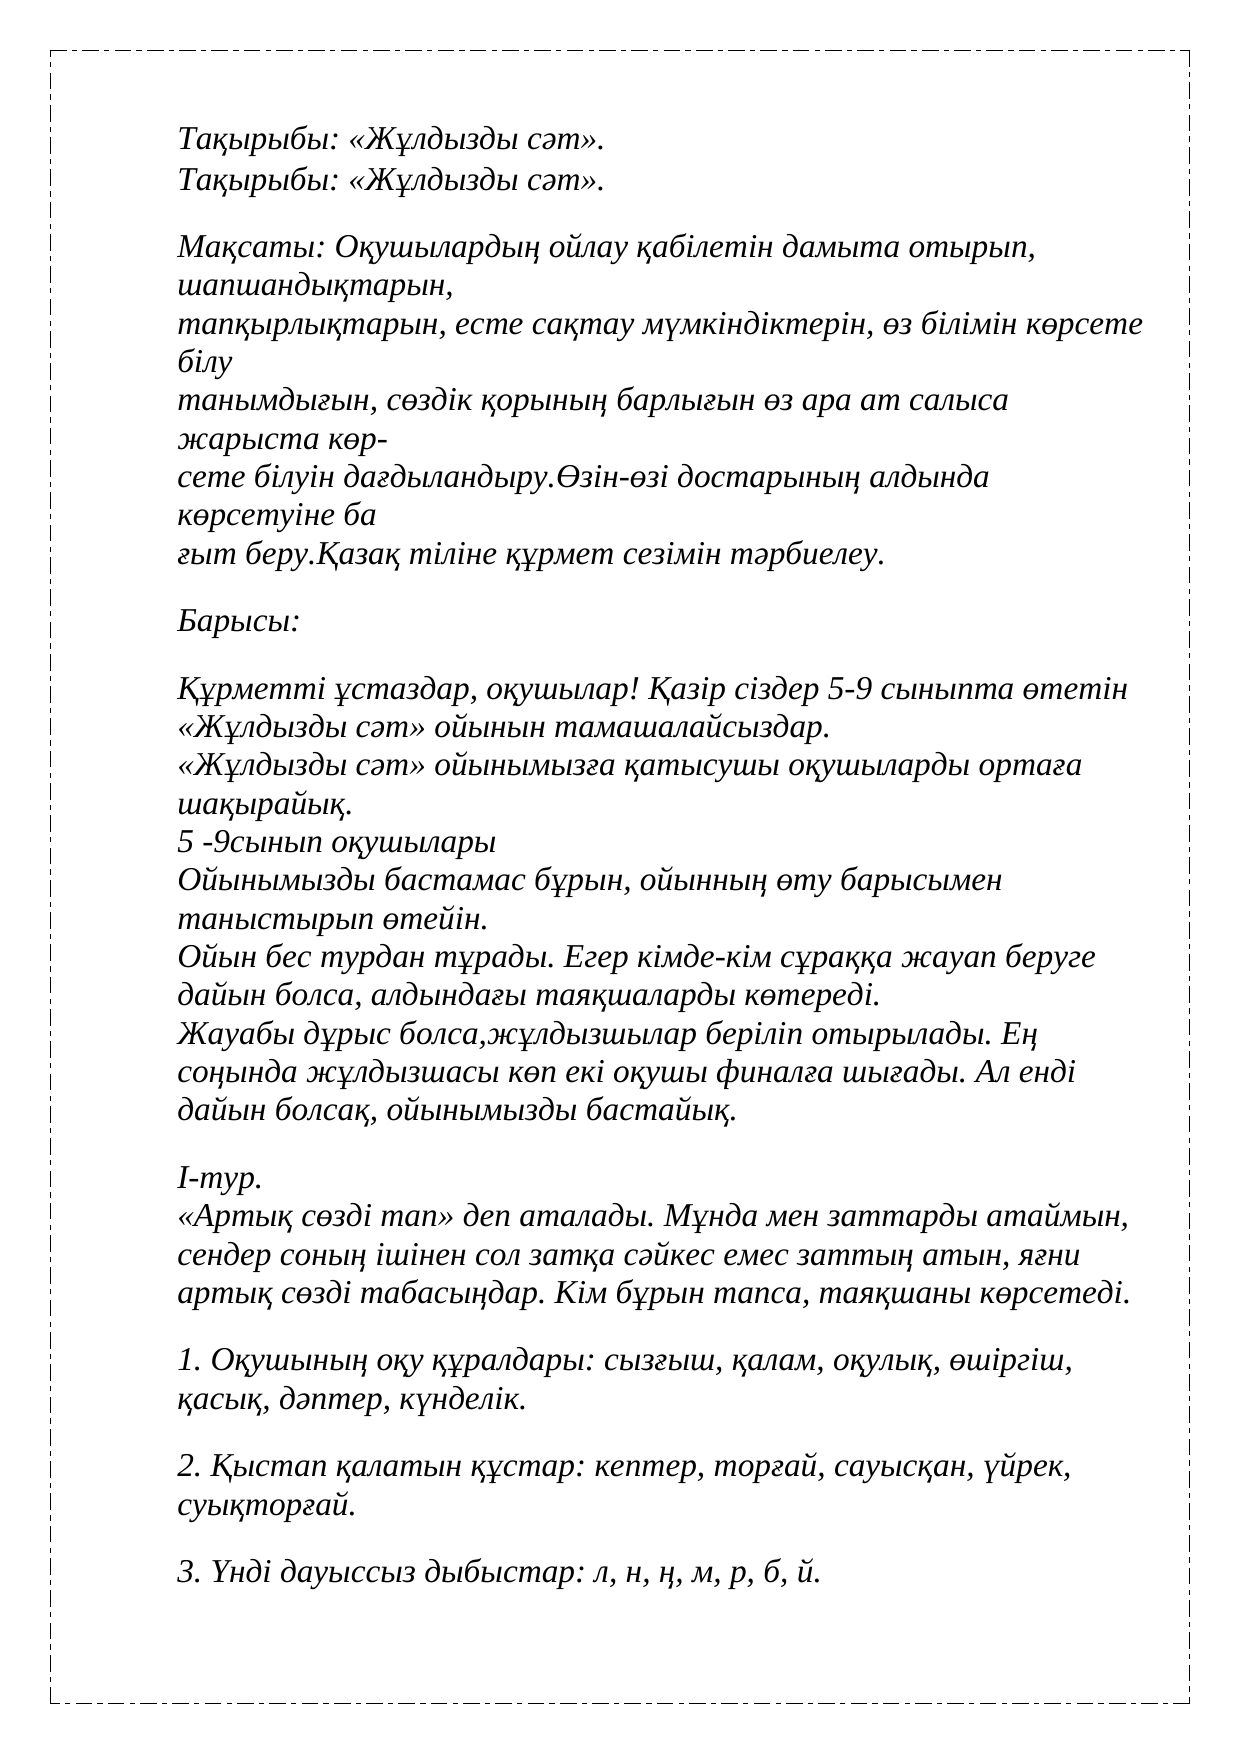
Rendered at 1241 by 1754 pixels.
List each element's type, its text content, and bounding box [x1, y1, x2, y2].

text Тақырыбы: «Жұлдызды сәт». [177, 118, 1152, 156]
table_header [175, 156, 1149, 1621]
